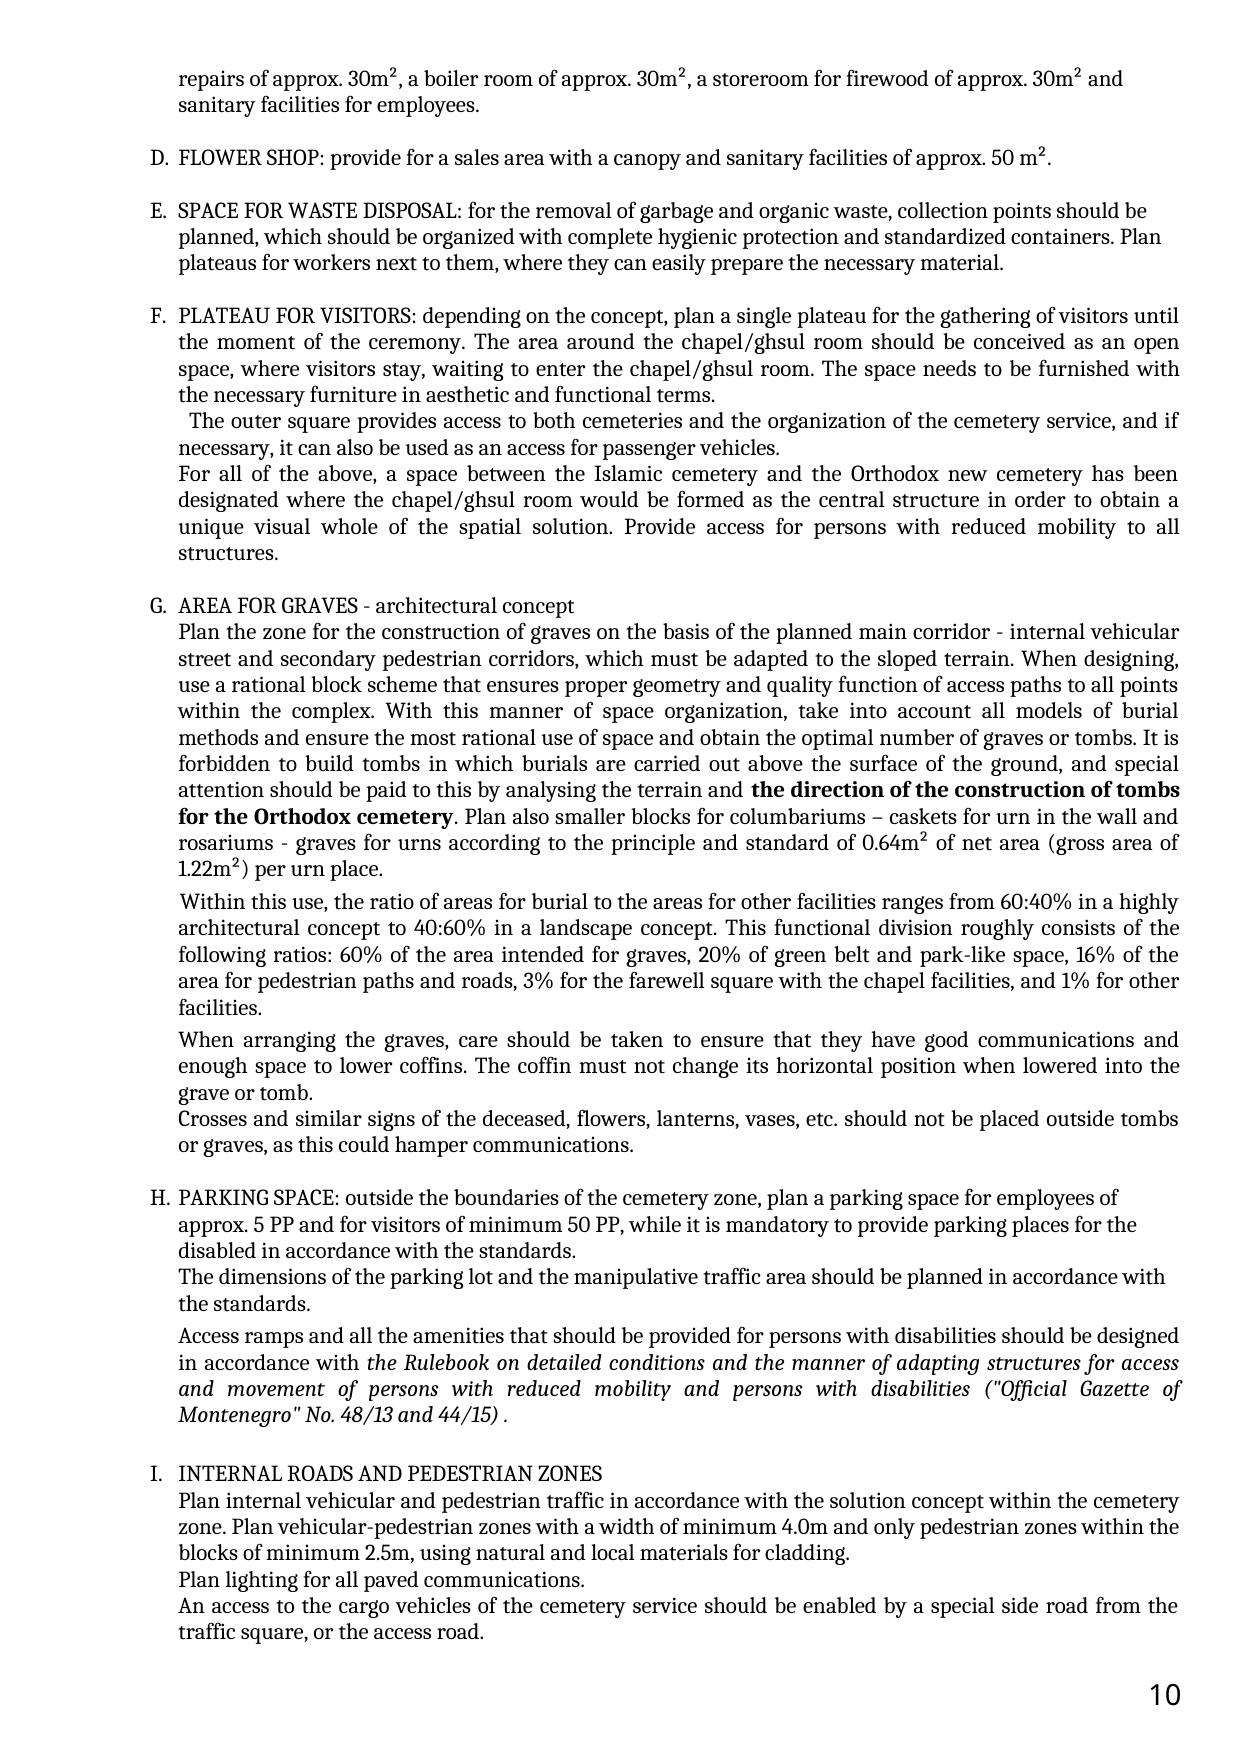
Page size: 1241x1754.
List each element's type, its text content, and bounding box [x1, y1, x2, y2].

list SPACE FOR WASTE DISPOSAL: for the removal of garbage and organic waste, collection points should be planned, which should be organized with complete hygienic protection and standardized containers. Plan plateaus for workers next to them, where they can easily prepare the necessary material. [150, 197, 1181, 276]
text Plan the zone for the construction of graves on the basis of the planned main corridor - internal vehicular street and secondary pedestrian corridors, which must be adapted to the sloped terrain. When designing, use a rational block scheme that ensures proper geometry and quality function of access paths to all points within the complex. With this manner of space organization, take into account all models of burial methods and ensure the most rational use of space and obtain the optimal number of graves or tombs. It is forbidden to build tombs in which burials are carried out above the surface of the ground, and special attention should be paid to this by analysing the terrain and the direction of the construction of tombs for the Orthodox cemetery. Plan also smaller blocks for columbariums – caskets for urn in the wall and rosariums - graves for urns according to the principle and standard of 0.64m² of net area (gross area of 1.22m²) per urn place. [178, 619, 1181, 883]
list PLATEAU FOR VISITORS: depending on the concept, plan a single plateau for the gathering of visitors until the moment of the ceremony. The area around the chapel/ghsul room should be conceived as an open space, where visitors stay, waiting to enter the chapel/ghsul room. The space needs to be furnished with the necessary furniture in aesthetic and functional terms. [150, 303, 1181, 408]
text The outer square provides access to both cemeteries and the organization of the cemetery service, and if necessary, it can also be used as an access for passenger vehicles. [150, 408, 1181, 461]
list AREA FOR GRAVES - architectural concept [150, 593, 1181, 619]
text Access ramps and all the amenities that should be provided for persons with disabilities should be designed in accordance with the Rulebook on detailed conditions and the manner of adapting structures for access and movement of persons with reduced mobility and persons with disabilities ("Official Gazette of Montenegro" No. 48/13 and 44/15) . [178, 1323, 1181, 1428]
text Within this use, the ratio of areas for burial to the areas for other facilities ranges from 60:40% in a highly architectural concept to 40:60% in a landscape concept. This functional division roughly consists of the following ratios: 60% of the area intended for graves, 20% of green belt and park-like space, 16% of the area for pedestrian paths and roads, 3% for the farewell square with the chapel facilities, and 1% for other facilities. [178, 889, 1181, 1021]
list The dimensions of the parking lot and the manipulative traffic area should be planned in accordance with the standards. [178, 1264, 1181, 1317]
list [150, 66, 1181, 118]
text When arranging the graves, care should be taken to ensure that they have good communications and enough space to lower coffins. The coffin must not change its horizontal position when lowered into the grave or tomb. [178, 1027, 1181, 1106]
list PARKING SPACE: outside the boundaries of the cemetery zone, plan a parking space for employees of approx. 5 PP and for visitors of minimum 50 PP, while it is mandatory to provide parking places for the disabled in accordance with the standards. [150, 1185, 1181, 1264]
text For all of the above, a space between the Islamic cemetery and the Orthodox new cemetery has been designated where the chapel/ghsul room would be formed as the central structure in order to obtain a unique visual whole of the spatial solution. Provide access for persons with reduced mobility to all structures. [178, 461, 1181, 566]
list FLOWER SHOP: provide for a sales area with a canopy and sanitary facilities of approx. 50 m². [150, 145, 1181, 171]
list An access to the cargo vehicles of the cemetery service should be enabled by a special side road from the traffic square, or the access road. [178, 1593, 1181, 1646]
list INTERNAL ROADS AND PEDESTRIAN ZONES [150, 1461, 1181, 1487]
list Plan lighting for all paved communications. [178, 1566, 1181, 1593]
text Crosses and similar signs of the deceased, flowers, lanterns, vases, etc. should not be placed outside tombs or graves, as this could hamper communications. [178, 1106, 1181, 1159]
list Plan internal vehicular and pedestrian traffic in accordance with the solution concept within the cemetery zone. Plan vehicular-pedestrian zones with a width of minimum 4.0m and only pedestrian zones within the blocks of minimum 2.5m, using natural and local materials for cladding. [178, 1487, 1181, 1566]
